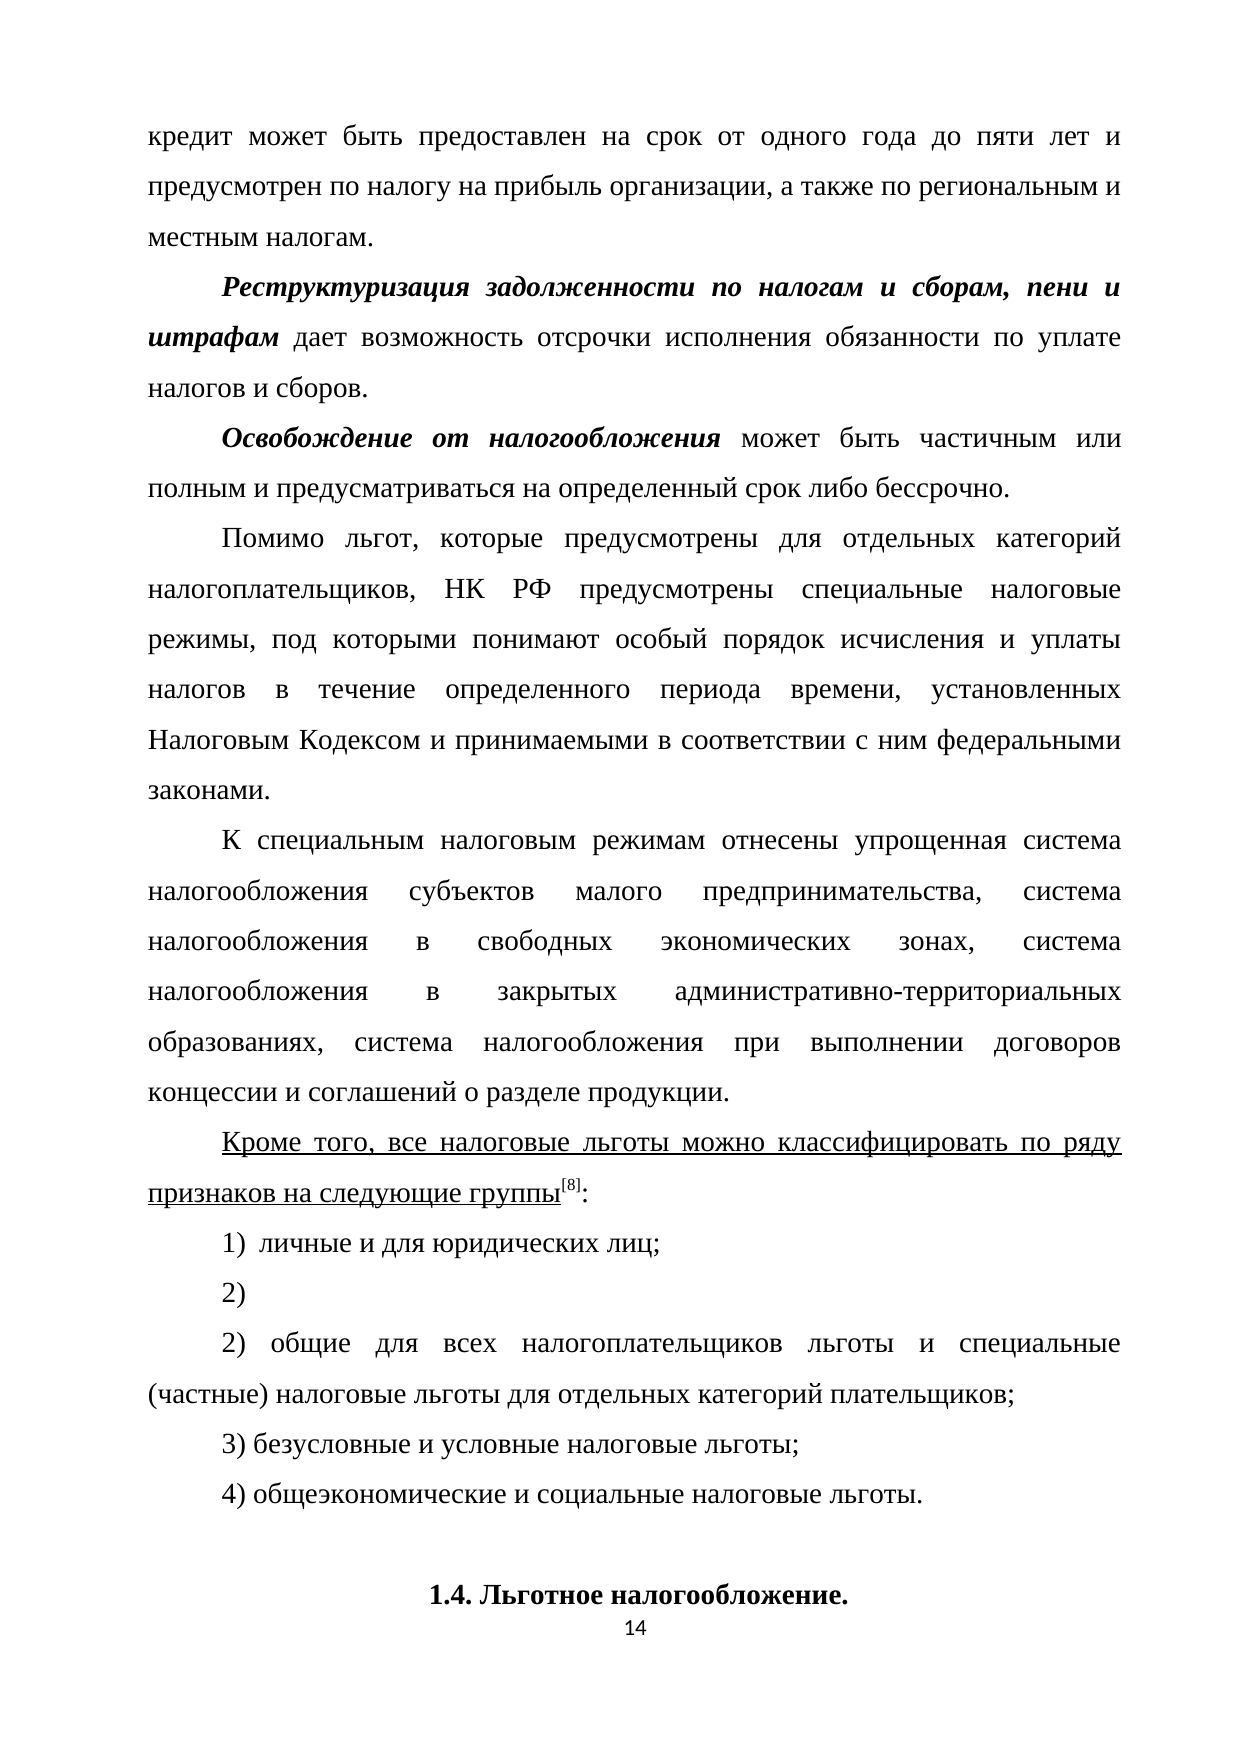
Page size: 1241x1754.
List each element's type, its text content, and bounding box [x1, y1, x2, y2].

text Освобождение от налогообложения может быть частичным или полным и предусматриваться на определенный срок либо бессрочно. [148, 420, 1122, 504]
text Кроме того, все налоговые льготы можно классифицировать по ряду признаков на следующие группы[8]: [148, 1124, 1122, 1208]
text 3) безусловные и условные налоговые льготы; [148, 1426, 1122, 1460]
text Реструктуризация задолженности по налогам и сборам, пени и штрафам дает возможность отсрочки исполнения обязанности по уплате налогов и сборов. [148, 269, 1122, 403]
text Помимо льгот, которые предусмотрены для отдельных категорий налогоплательщиков, НК РФ предусмотрены специальные налоговые режимы, под которыми понимают особый порядок исчисления и уплаты налогов в течение определенного периода времени, установленных Налоговым Кодексом и принимаемыми в соответствии с ним федеральными законами. [148, 521, 1122, 806]
text К специальным налоговым режимам отнесены упрощенная система налогообложения субъектов малого предпринимательства, система налогообложения в свободных экономических зонах, система налогообложения в закрытых административно-территориальных образованиях, система налогообложения при выполнении договоров концессии и соглашений о разделе продукции. [148, 822, 1122, 1108]
text 1.4. Льготное налогообложение. [148, 1577, 1122, 1611]
text 4) общеэкономические и социальные налоговые льготы. [148, 1477, 1122, 1510]
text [148, 118, 1122, 252]
text 2) общие для всех налогоплательщиков льготы и специальные (частные) налоговые льготы для отдельных категорий плательщиков; [148, 1326, 1122, 1409]
list личные и для юридических лиц; [221, 1225, 1122, 1258]
